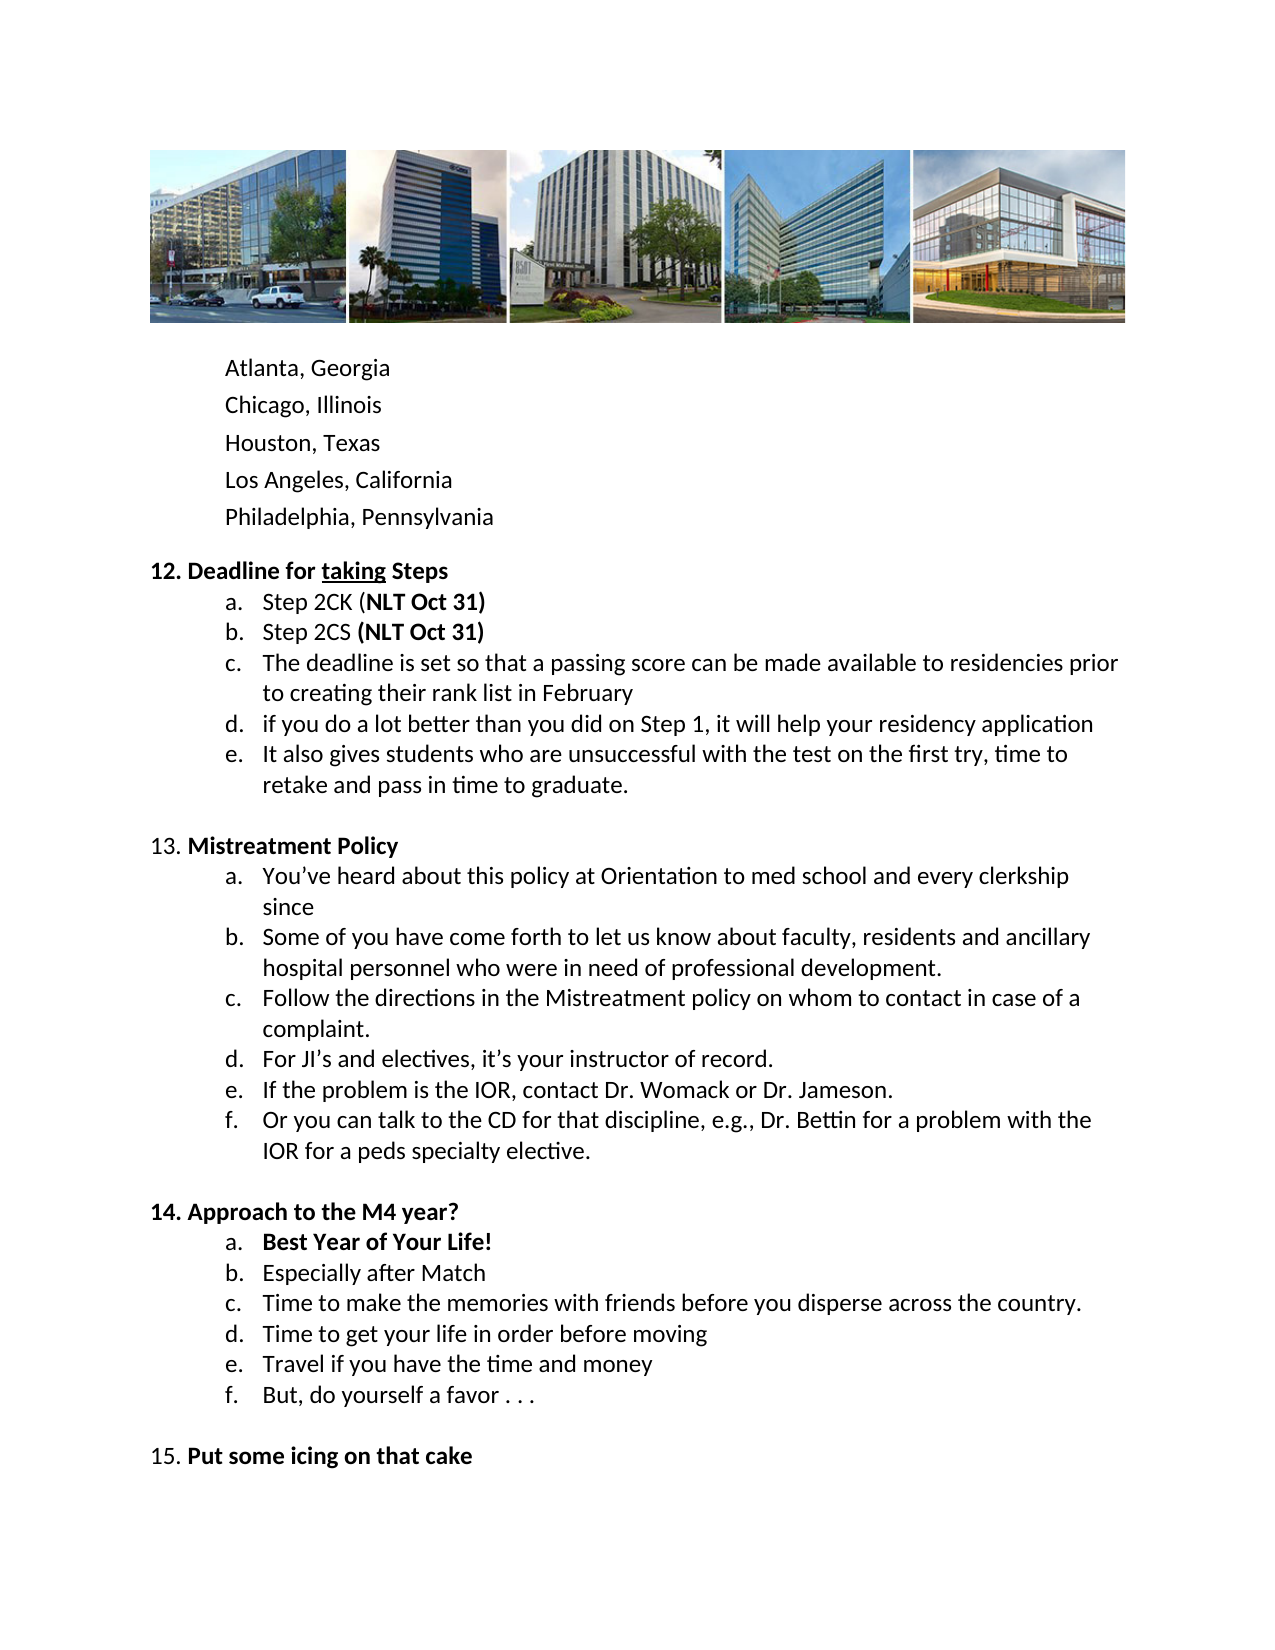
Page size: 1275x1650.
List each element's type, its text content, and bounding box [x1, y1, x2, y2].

text Houston, Texas [225, 420, 1125, 457]
list Mistreatment Policy [150, 830, 1125, 860]
list Approach to the M4 year? [150, 1196, 1125, 1227]
list Put some icing on that cake [150, 1440, 1125, 1471]
list If the problem is the IOR, contact Dr. Womack or Dr. Jameson. [225, 1074, 1125, 1104]
list Some of you have come forth to let us know about faculty, residents and ancillary hospital personnel who were in need of professional development. [225, 921, 1125, 982]
list Step 2CK (NLT Oct 31) [225, 586, 1125, 616]
text Philadelphia, Pennsylvania [225, 494, 1125, 532]
list Time to make the memories with friends before you disperse across the country. [225, 1288, 1125, 1318]
list For JI’s and electives, it’s your instructor of record. [225, 1043, 1125, 1074]
list Follow the directions in the Mistreatment policy on whom to contact in case of a complaint. [225, 982, 1125, 1043]
list Deadline for taking Steps [150, 555, 1125, 586]
list You’ve heard about this policy at Orientation to med school and every clerkship since [225, 860, 1125, 921]
text Atlanta, Georgia [225, 346, 1125, 383]
list Or you can talk to the CD for that discipline, e.g., Dr. Bettin for a problem with the IOR for a peds specialty elective. [225, 1104, 1125, 1166]
list But, do yourself a favor . . . [225, 1379, 1125, 1410]
list Time to get your life in order before moving [225, 1318, 1125, 1349]
picture [150, 150, 1125, 323]
list Step 2CS (NLT Oct 31) [225, 616, 1125, 647]
list The deadline is set so that a passing score can be made available to residencies prior to creating their rank list in February [225, 647, 1125, 708]
list Best Year of Your Life! [225, 1227, 1125, 1257]
list if you do a lot better than you did on Step 1, it will help your residency application [225, 708, 1125, 738]
text Los Angeles, California [225, 457, 1125, 494]
text Chicago, Illinois [225, 383, 1125, 420]
list Travel if you have the time and money [225, 1349, 1125, 1379]
list Especially after Match [225, 1257, 1125, 1288]
list It also gives students who are unsuccessful with the test on the first try, time to retake and pass in time to graduate. [225, 738, 1125, 799]
